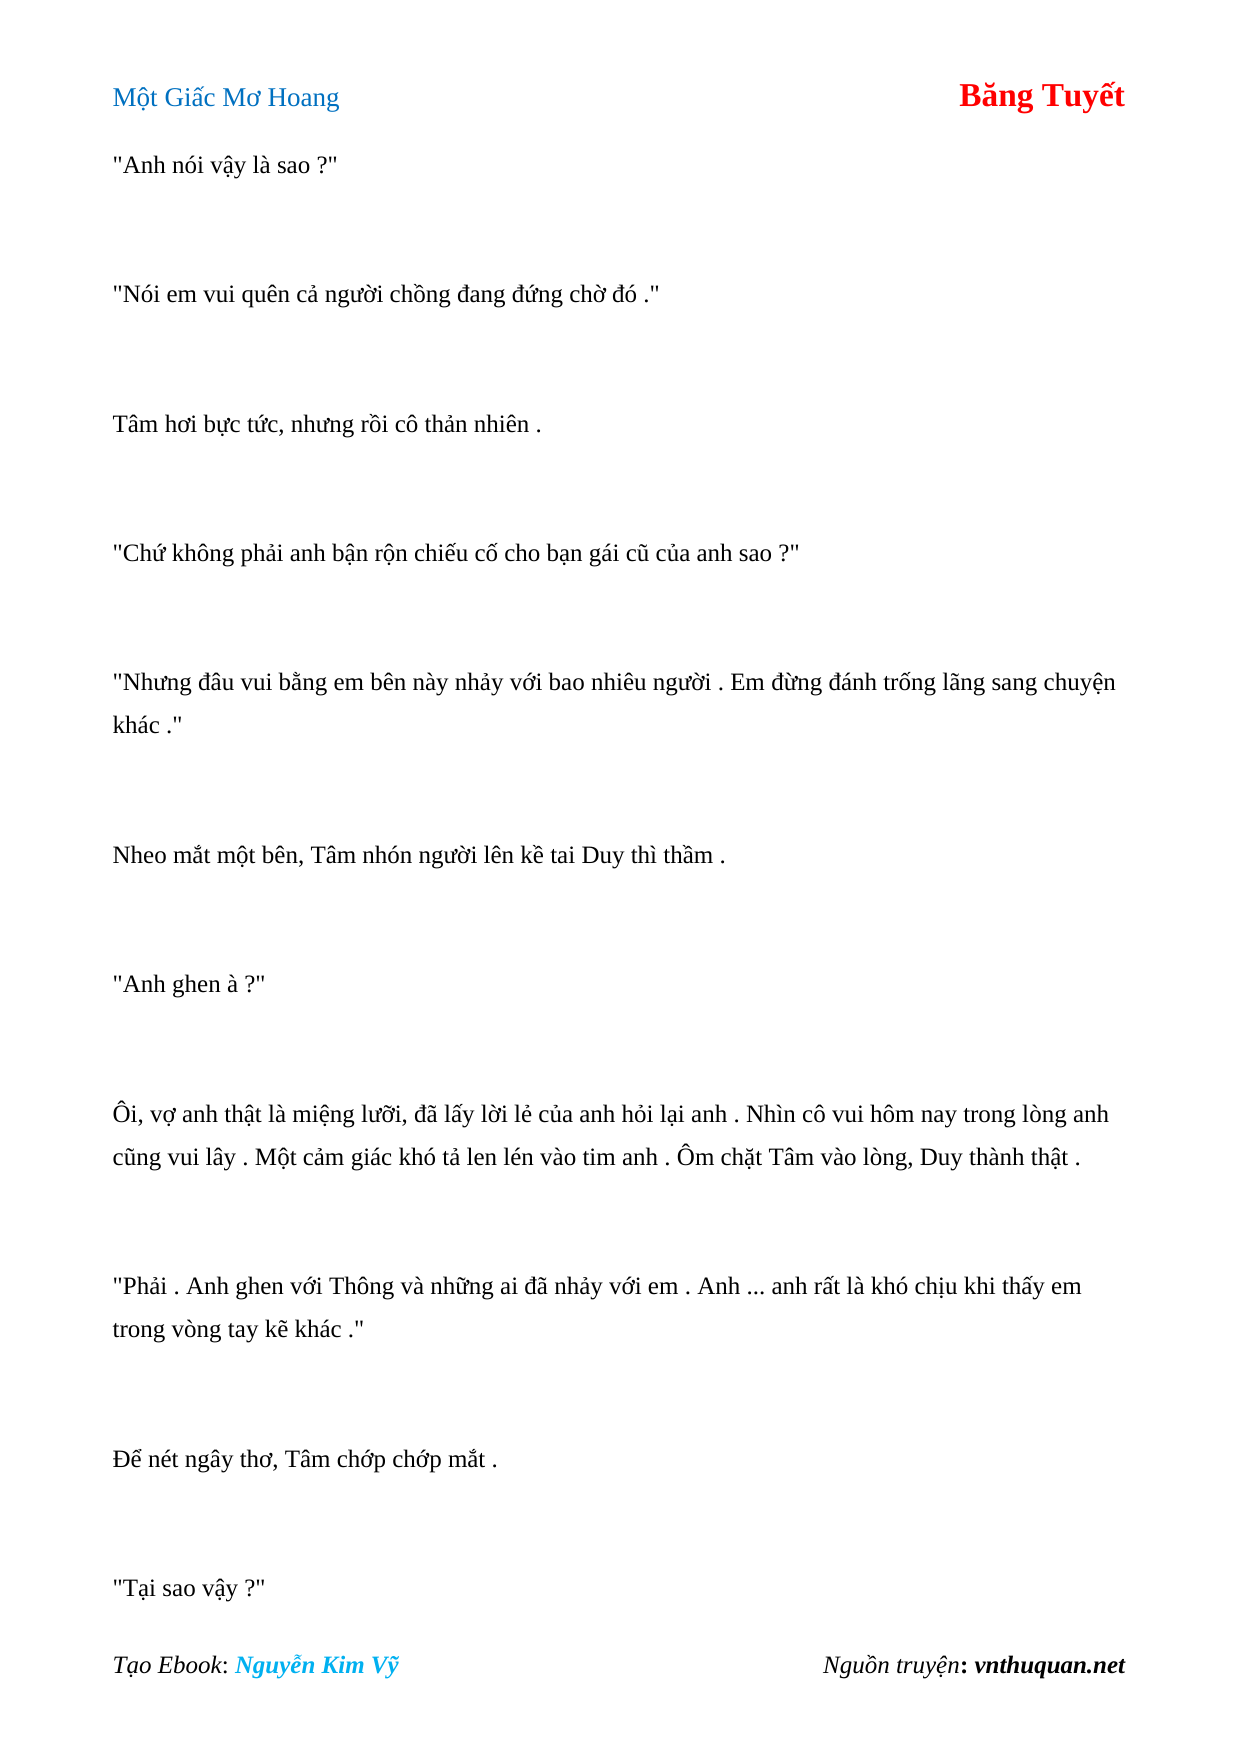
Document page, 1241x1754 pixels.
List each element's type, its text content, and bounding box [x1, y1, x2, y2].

text "Tại sao vậy ?" [112, 1573, 1128, 1602]
text Tâm hơi bực tức, nhưng rồi cô thản nhiên . [112, 409, 1128, 437]
text "Phải . Anh ghen với Thông và những ai đã nhảy với em . Anh ... anh rất là khó chịu khi thấy em trong vòng tay kẽ khác ." [112, 1271, 1128, 1343]
text "Anh ghen à ?" [112, 969, 1128, 998]
text "Nhưng đâu vui bằng em bên này nhảy với bao nhiêu người . Em đừng đánh trống lãng sang chuyện khác ." [112, 667, 1128, 739]
text "Chứ không phải anh bận rộn chiếu cố cho bạn gái cũ của anh sao ?" [112, 538, 1128, 567]
text Để nét ngây thơ, Tâm chớp chớp mắt . [112, 1444, 1128, 1472]
text Ôi, vợ anh thật là miệng lưỡi, đã lấy lời lẻ của anh hỏi lại anh . Nhìn cô vui hôm nay trong lòng anh cũng vui lây . Một cảm giác khó tả len lén vào tim anh . Ôm chặt Tâm vào lòng, Duy thành thật . [112, 1099, 1128, 1171]
text "Anh nói vậy là sao ?" [112, 150, 1128, 179]
text Nheo mắt một bên, Tâm nhón người lên kề tai Duy thì thầm . [112, 840, 1128, 869]
text "Nói em vui quên cả người chồng đang đứng chờ đó ." [112, 279, 1128, 308]
